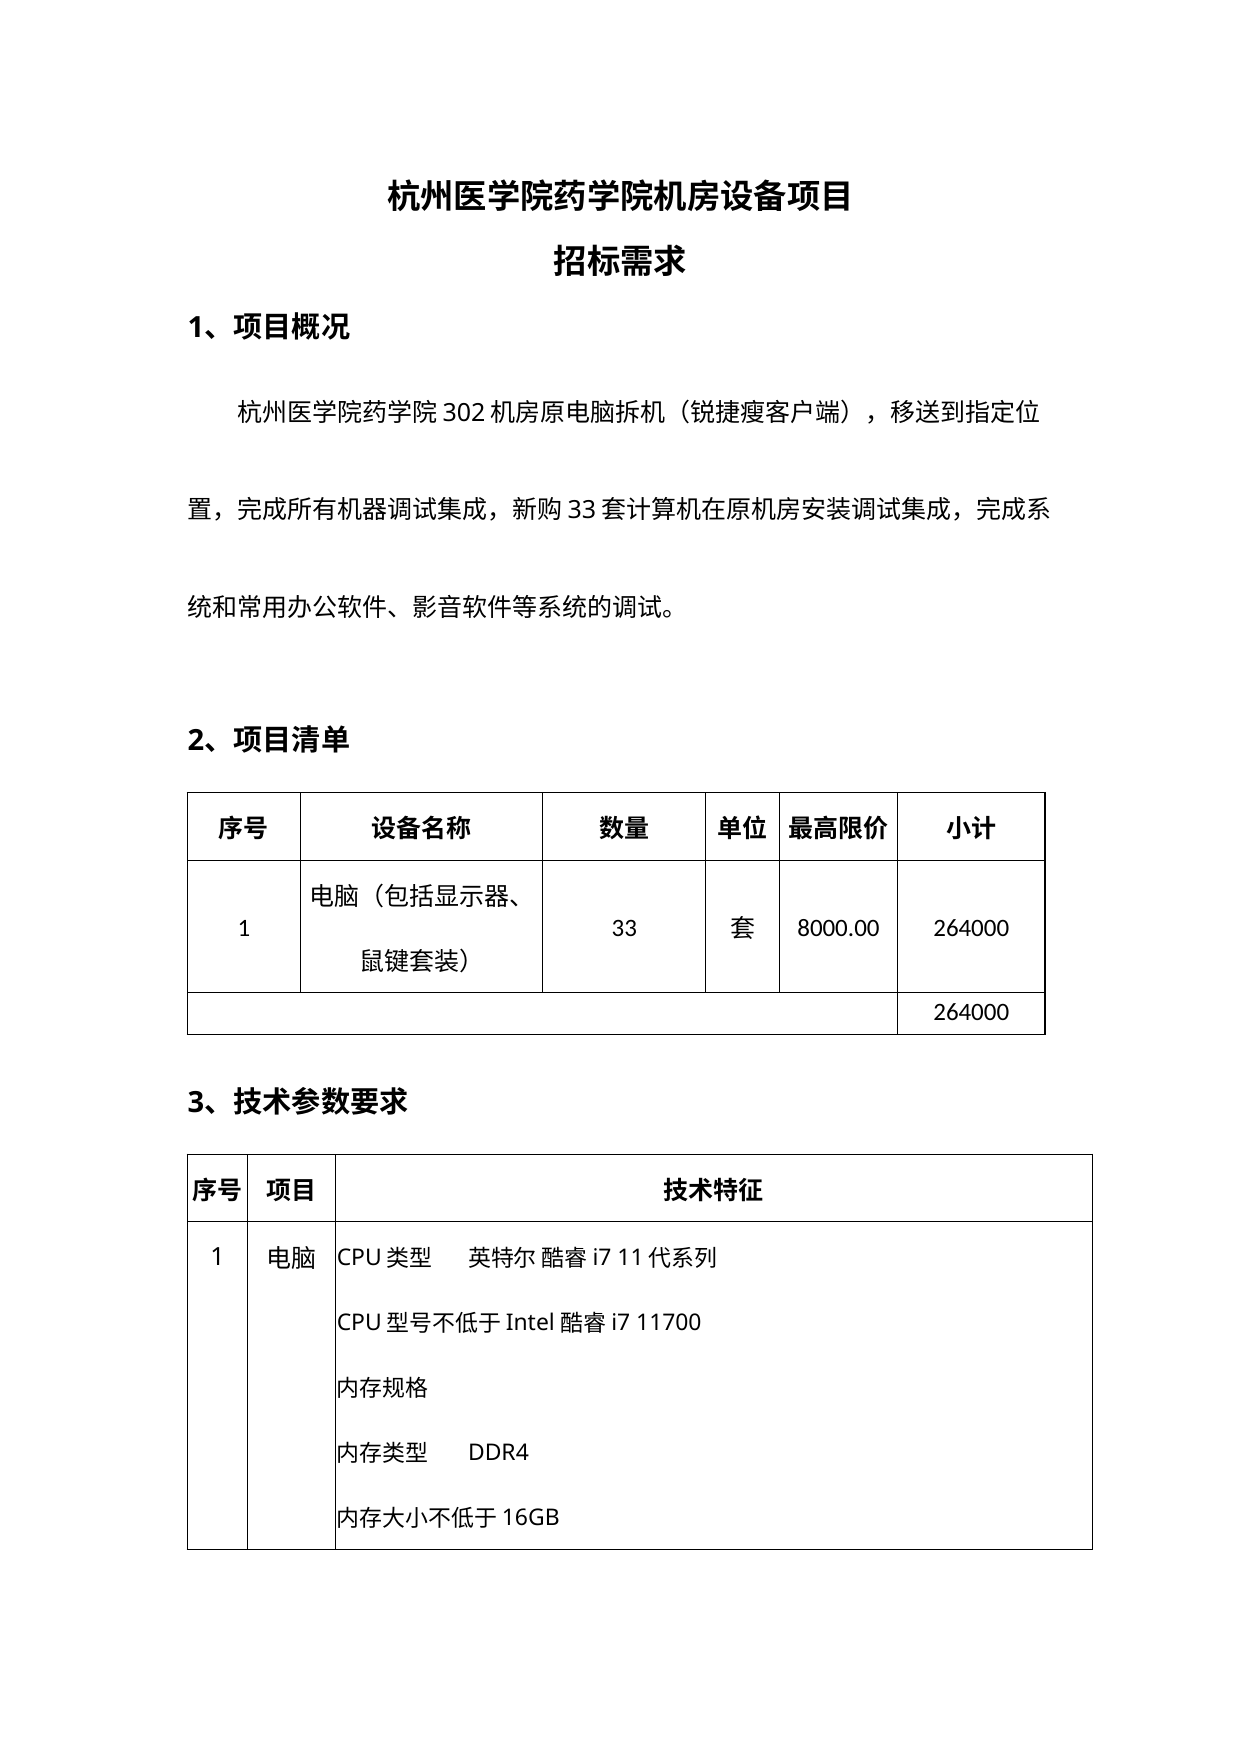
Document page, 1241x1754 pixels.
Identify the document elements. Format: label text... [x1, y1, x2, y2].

table_header 技术特征 [336, 1155, 1092, 1221]
table_cell 电脑 [248, 1222, 335, 1549]
subtitle 3、技术参数要求 [187, 1067, 1053, 1132]
subtitle 1、项目概况 [187, 292, 1053, 357]
text 杭州医学院药学院302机房原电脑拆机（锐捷瘦客户端），移送到指定位置，完成所有机器调试集成，新购33套计算机在原机房安装调试集成，完成系统和常用办公软件、影音软件等系统的调试。 [187, 378, 1053, 638]
table_header 序号 [188, 793, 300, 859]
text 杭州医学院药学院机房设备项目 [187, 162, 1053, 227]
table_header 序号 [188, 1155, 247, 1221]
table_cell 33 [543, 861, 705, 992]
table_header 最高限价 [780, 793, 897, 859]
table_cell 1 [188, 1222, 247, 1549]
subtitle 2、项目清单 [187, 706, 1053, 771]
table_cell [188, 993, 897, 1034]
text 招标需求 [187, 227, 1053, 292]
table_header 设备名称 [301, 793, 542, 859]
table_header 小计 [898, 793, 1044, 859]
table_header 单位 [706, 793, 779, 859]
table_cell 264000 [898, 861, 1044, 992]
table_cell 套 [706, 861, 779, 992]
table_cell 1 [188, 861, 300, 992]
table_cell 电脑（包括显示器、鼠键套装） [301, 861, 542, 992]
table_header 项目 [248, 1155, 335, 1221]
table_cell 8000.00 [780, 861, 897, 992]
table_header 数量 [543, 793, 705, 859]
table_cell 264000 [898, 993, 1044, 1034]
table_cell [336, 1222, 1092, 1549]
